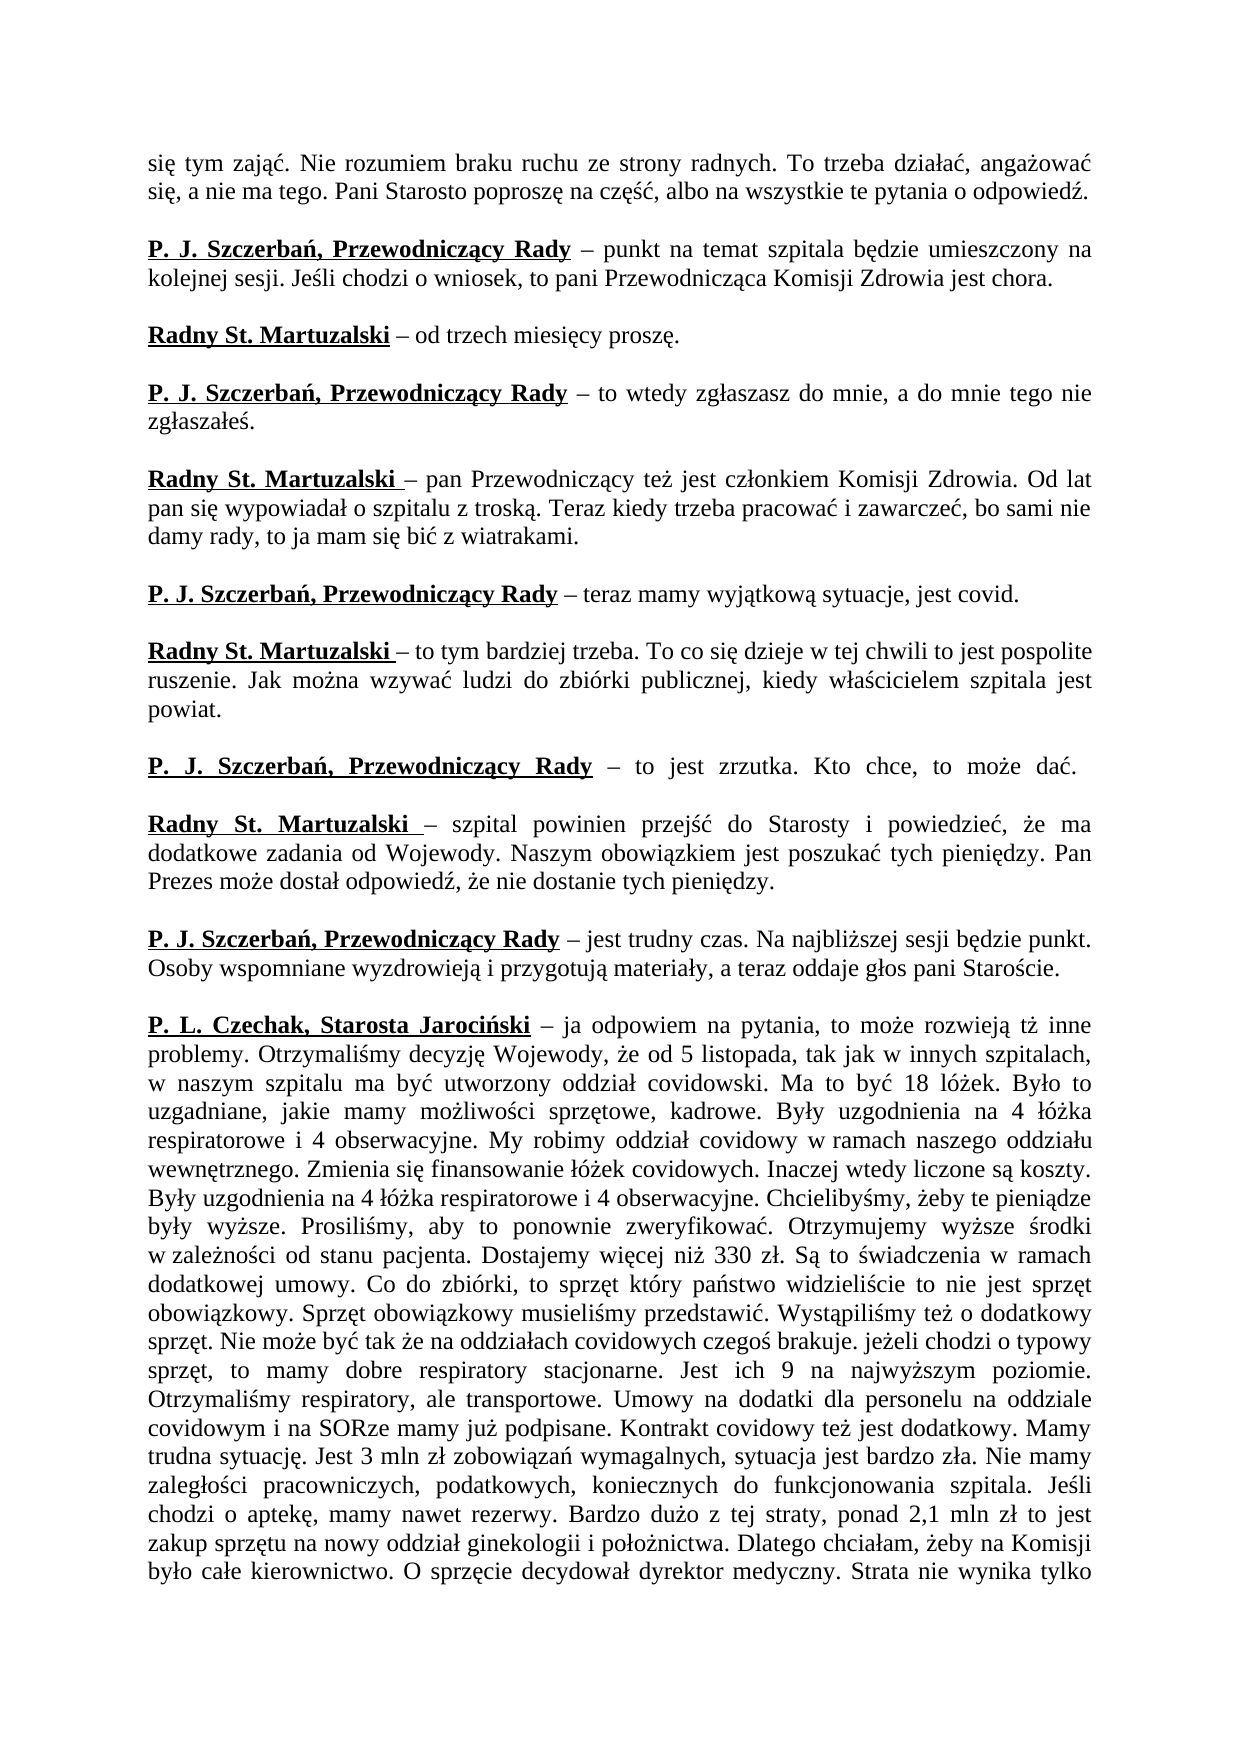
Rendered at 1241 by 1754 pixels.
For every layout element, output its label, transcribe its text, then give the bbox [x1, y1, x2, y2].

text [148, 1010, 1093, 1585]
text Radny St. Martuzalski – to tym bardziej trzeba. To co się dzieje w tej chwili to jest pospolite ruszenie. Jak można wzywać ludzi do zbiórki publicznej, kiedy właścicielem szpitala jest powiat. [148, 636, 1093, 723]
text Radny St. Martuzalski – pan Przewodniczący też jest członkiem Komisji Zdrowia. Od lat pan się wypowiadał o szpitalu z troską. Teraz kiedy trzeba pracować i zawarczeć, bo sami nie damy rady, to ja mam się bić z wiatrakami. [148, 464, 1093, 550]
text Radny St. Martuzalski – od trzech miesięcy proszę. [148, 320, 1093, 349]
text Radny St. Martuzalski – szpital powinien przejść do Starosty i powiedzieć, że ma dodatkowe zadania od Wojewody. Naszym obowiązkiem jest poszukać tych pieniędzy. Pan Prezes może dostał odpowiedź, że nie dostanie tych pieniędzy. [148, 809, 1093, 895]
text P. J. Szczerbań, Przewodniczący Rady – to jest zrzutka. Kto chce, to może dać. [148, 751, 1093, 809]
text P. J. Szczerbań, Przewodniczący Rady – to wtedy zgłaszasz do mnie, a do mnie tego nie zgłaszałeś. [148, 378, 1093, 435]
text P. J. Szczerbań, Przewodniczący Rady – punkt na temat szpitala będzie umieszczony na kolejnej sesji. Jeśli chodzi o wniosek, to pani Przewodnicząca Komisji Zdrowia jest chora. [148, 234, 1093, 291]
text P. J. Szczerbań, Przewodniczący Rady – teraz mamy wyjątkową sytuacje, jest covid. [148, 579, 1093, 608]
text P. J. Szczerbań, Przewodniczący Rady – jest trudny czas. Na najbliższej sesji będzie punkt. Osoby wspomniane wyzdrowieją i przygotują materiały, a teraz oddaje głos pani Staroście. [148, 924, 1093, 981]
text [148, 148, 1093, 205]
